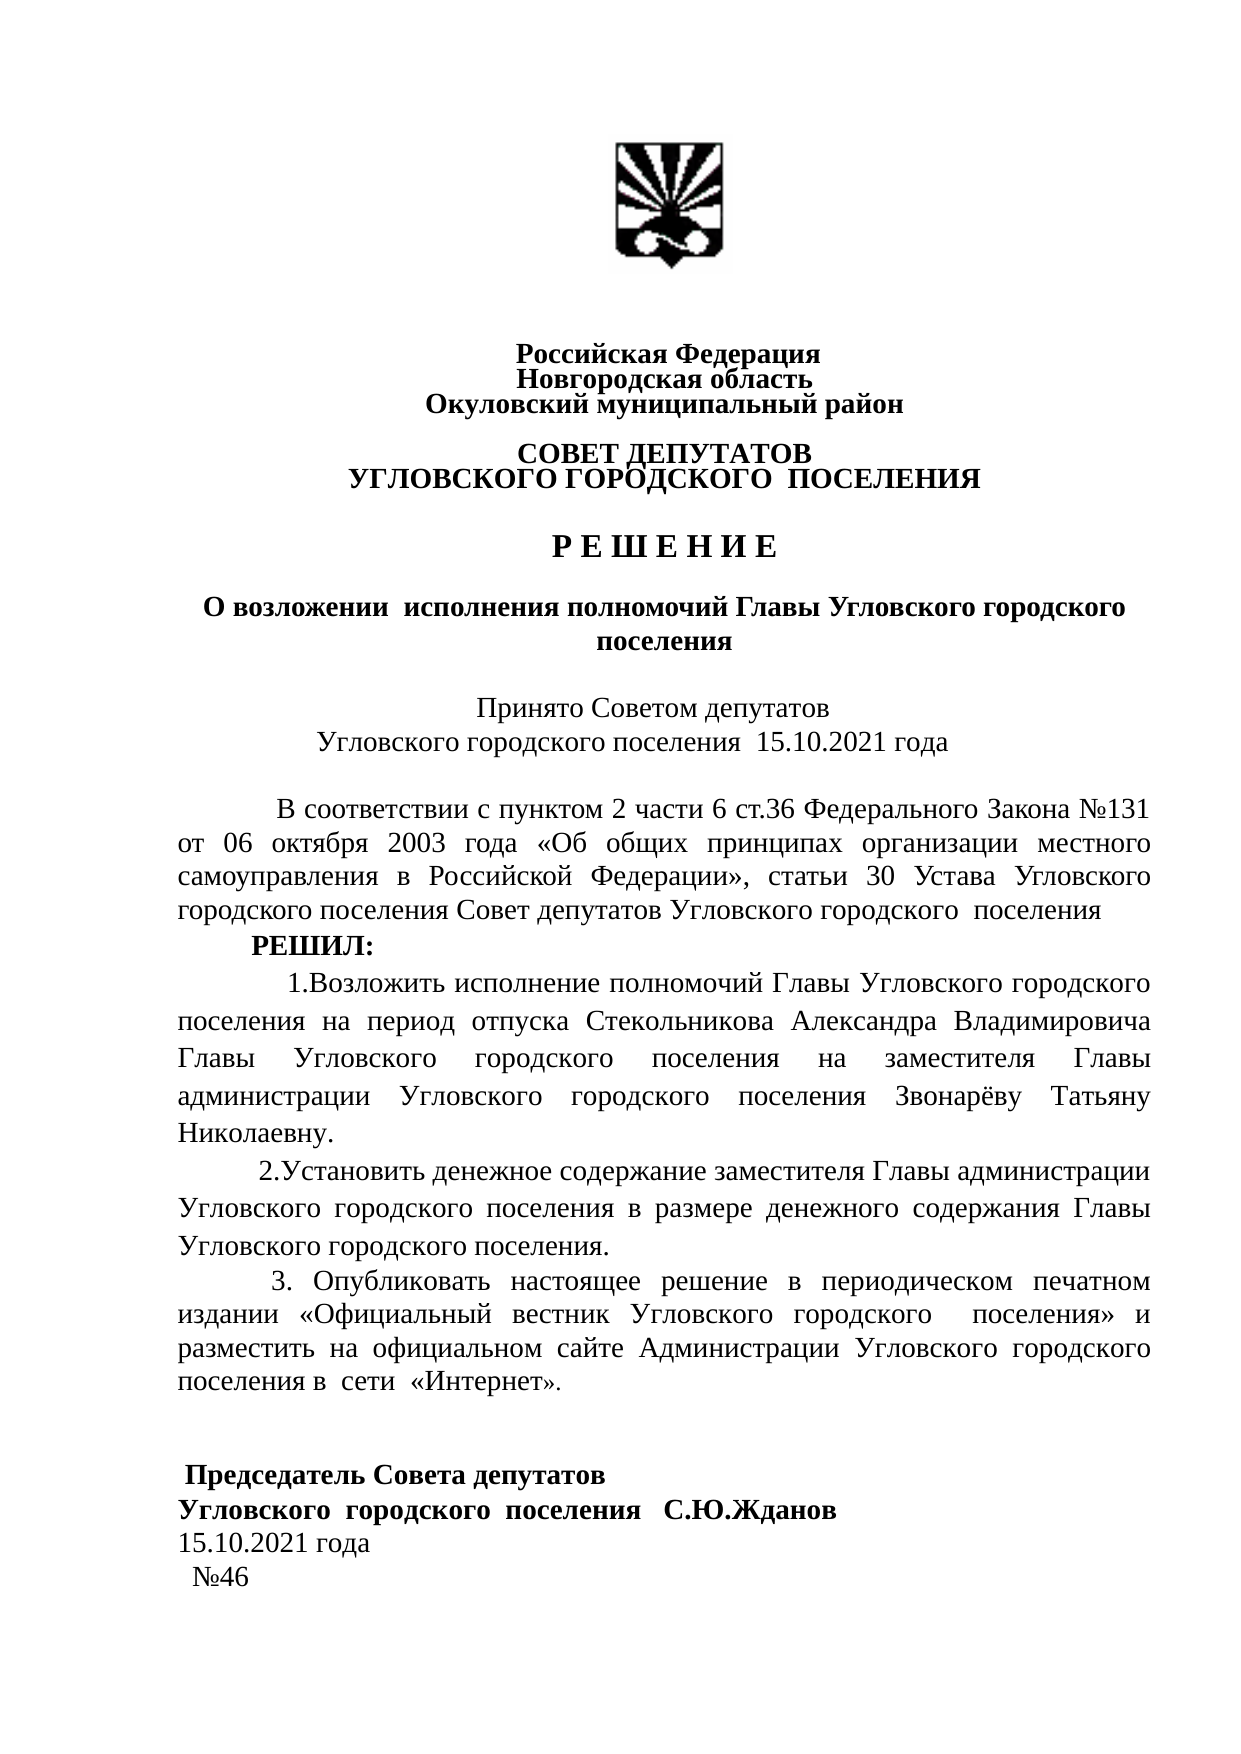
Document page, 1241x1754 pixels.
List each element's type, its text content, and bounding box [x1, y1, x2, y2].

text 3. Опубликовать настоящее решение в периодическом печатном издании «Официальный вестник Угловского городского поселения» и разместить на официальном сайте Администрации Угловского городского поселения в сети «Интернет». [177, 1263, 1152, 1397]
text Новгородская область [177, 368, 1152, 393]
text Р Е Ш Е Н И Е [177, 527, 1152, 565]
text 15.10.2021 года [177, 1526, 1152, 1559]
picture [607, 134, 733, 274]
text Угловского городского поселения С.Ю.Жданов [177, 1492, 1152, 1526]
text Председатель Совета депутатов [177, 1454, 1152, 1492]
text Принято Советом депутатов [177, 691, 1152, 724]
text №46 [177, 1559, 1152, 1593]
text РЕШИЛ: [177, 925, 1152, 963]
text Окуловский муниципальный район [177, 393, 1152, 418]
text В соответствии с пунктом 2 части 6 ст.36 Федерального Закона №131 от 06 октября 2003 года «Об общих принципах организации местного самоуправления в Российской Федерации», статьи 30 Устава Угловского городского поселения Совет депутатов Угловского городского поселения [177, 791, 1152, 925]
text 1.Возложить исполнение полномочий Главы Угловского городского поселения на период отпуска Стекольникова Александра Владимировича Главы Угловского городского поселения на заместителя Главы администрации Угловского городского поселения Звонарёву Татьяну Николаевну. [177, 963, 1152, 1150]
text О возложении исполнения полномочий Главы Угловского городского поселения [177, 590, 1152, 657]
text 2.Установить денежное содержание заместителя Главы администрации Угловского городского поселения в размере денежного содержания Главы Угловского городского поселения. [177, 1150, 1152, 1263]
text УГЛОВСКОГО ГОРОДСКОГО ПОСЕЛЕНИЯ [177, 468, 1152, 493]
text Угловского городского поселения 15.10.2021 года [177, 724, 1152, 758]
text Российская Федерация [177, 343, 1152, 368]
text СОВЕТ ДЕПУТАТОВ [177, 443, 1152, 468]
